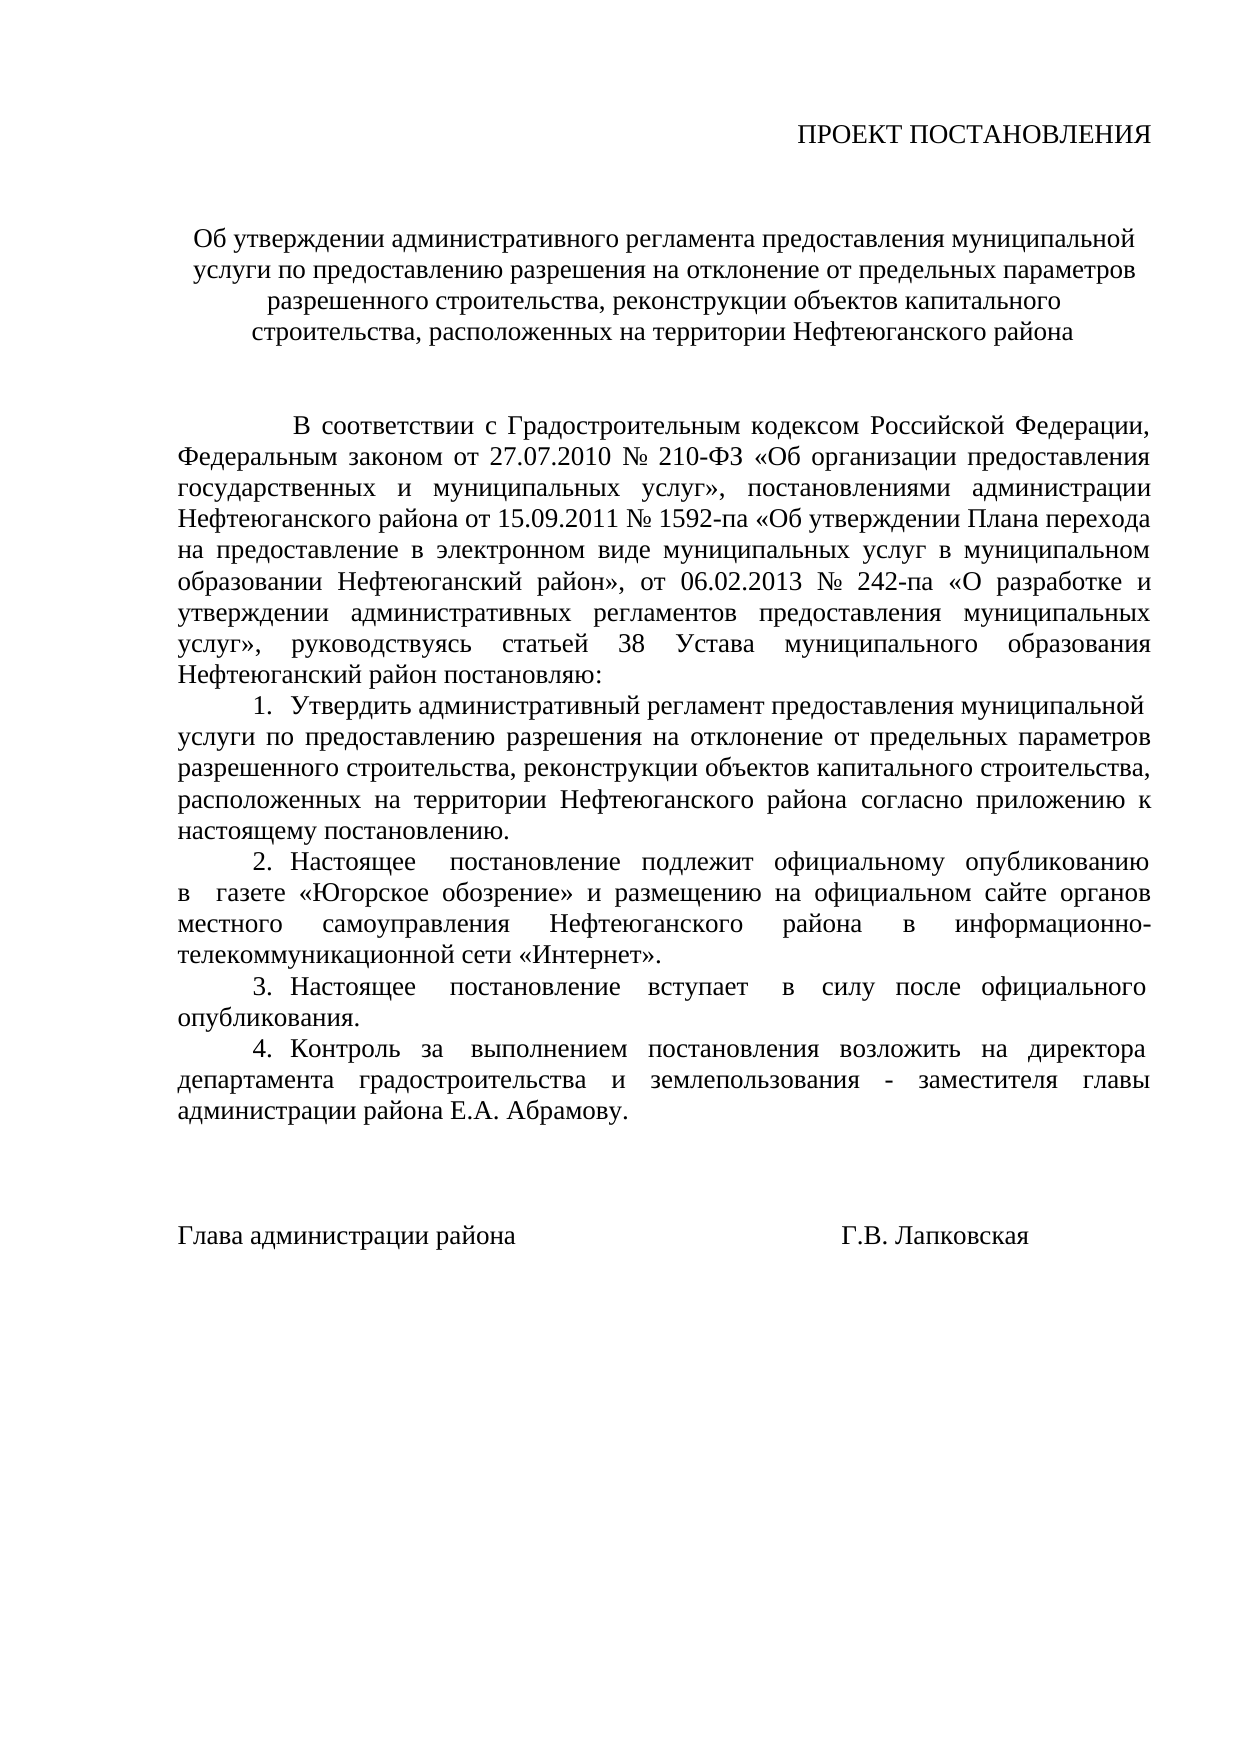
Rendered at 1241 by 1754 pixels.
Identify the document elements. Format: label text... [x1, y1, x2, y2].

text в газете «Югорское обозрение» и размещению на официальном сайте органов местного самоуправления Нефтеюганского района в информационно-телекоммуникационной сети «Интернет». [177, 876, 1152, 969]
text услуги по предоставлению разрешения на отклонение от предельных параметров разрешенного строительства, реконструкции объектов капитального строительства, расположенных на территории Нефтеюганского района согласно приложению к настоящему постановлению. [177, 720, 1152, 845]
text В соответствии с Градостроительным кодексом Российской Федерации, Федеральным законом от 27.07.2010 № 210-ФЗ «Об организации предоставления государственных и муниципальных услуг», постановлениями администрации Нефтеюганского района от 15.09.2011 № 1592-па «Об утверждении Плана перехода на предоставление в электронном виде муниципальных услуг в муниципальном образовании Нефтеюганский район», от 06.02.2013 № 242-па «О разработке и утверждении административных регламентов предоставления муниципальных услуг», руководствуясь статьей 38 Устава муниципального образования Нефтеюганский район постановляю: [177, 409, 1152, 689]
text опубликования. [177, 1001, 1152, 1032]
list Утвердить административный регламент предоставления муниципальной [252, 689, 1152, 720]
text Об утверждении административного регламента предоставления муниципальной услуги по предоставлению разрешения на отклонение от предельных параметров разрешенного строительства, реконструкции объектов капитального [177, 222, 1152, 316]
list Настоящее постановление подлежит официальному опубликованию [252, 845, 1152, 876]
list Контроль за выполнением постановления возложить на директора [252, 1032, 1152, 1063]
text строительства, расположенных на территории Нефтеюганского района [177, 316, 1152, 347]
text департамента градостроительства и землепользования - заместителя главы администрации района Е.А. Абрамову. [177, 1063, 1152, 1125]
list Настоящее постановление вступает в силу после официального [252, 969, 1152, 1001]
text ПРОЕКТ ПОСТАНОВЛЕНИЯ [177, 118, 1152, 149]
text Глава администрации района Г.В. Лапковская [177, 1219, 1152, 1250]
